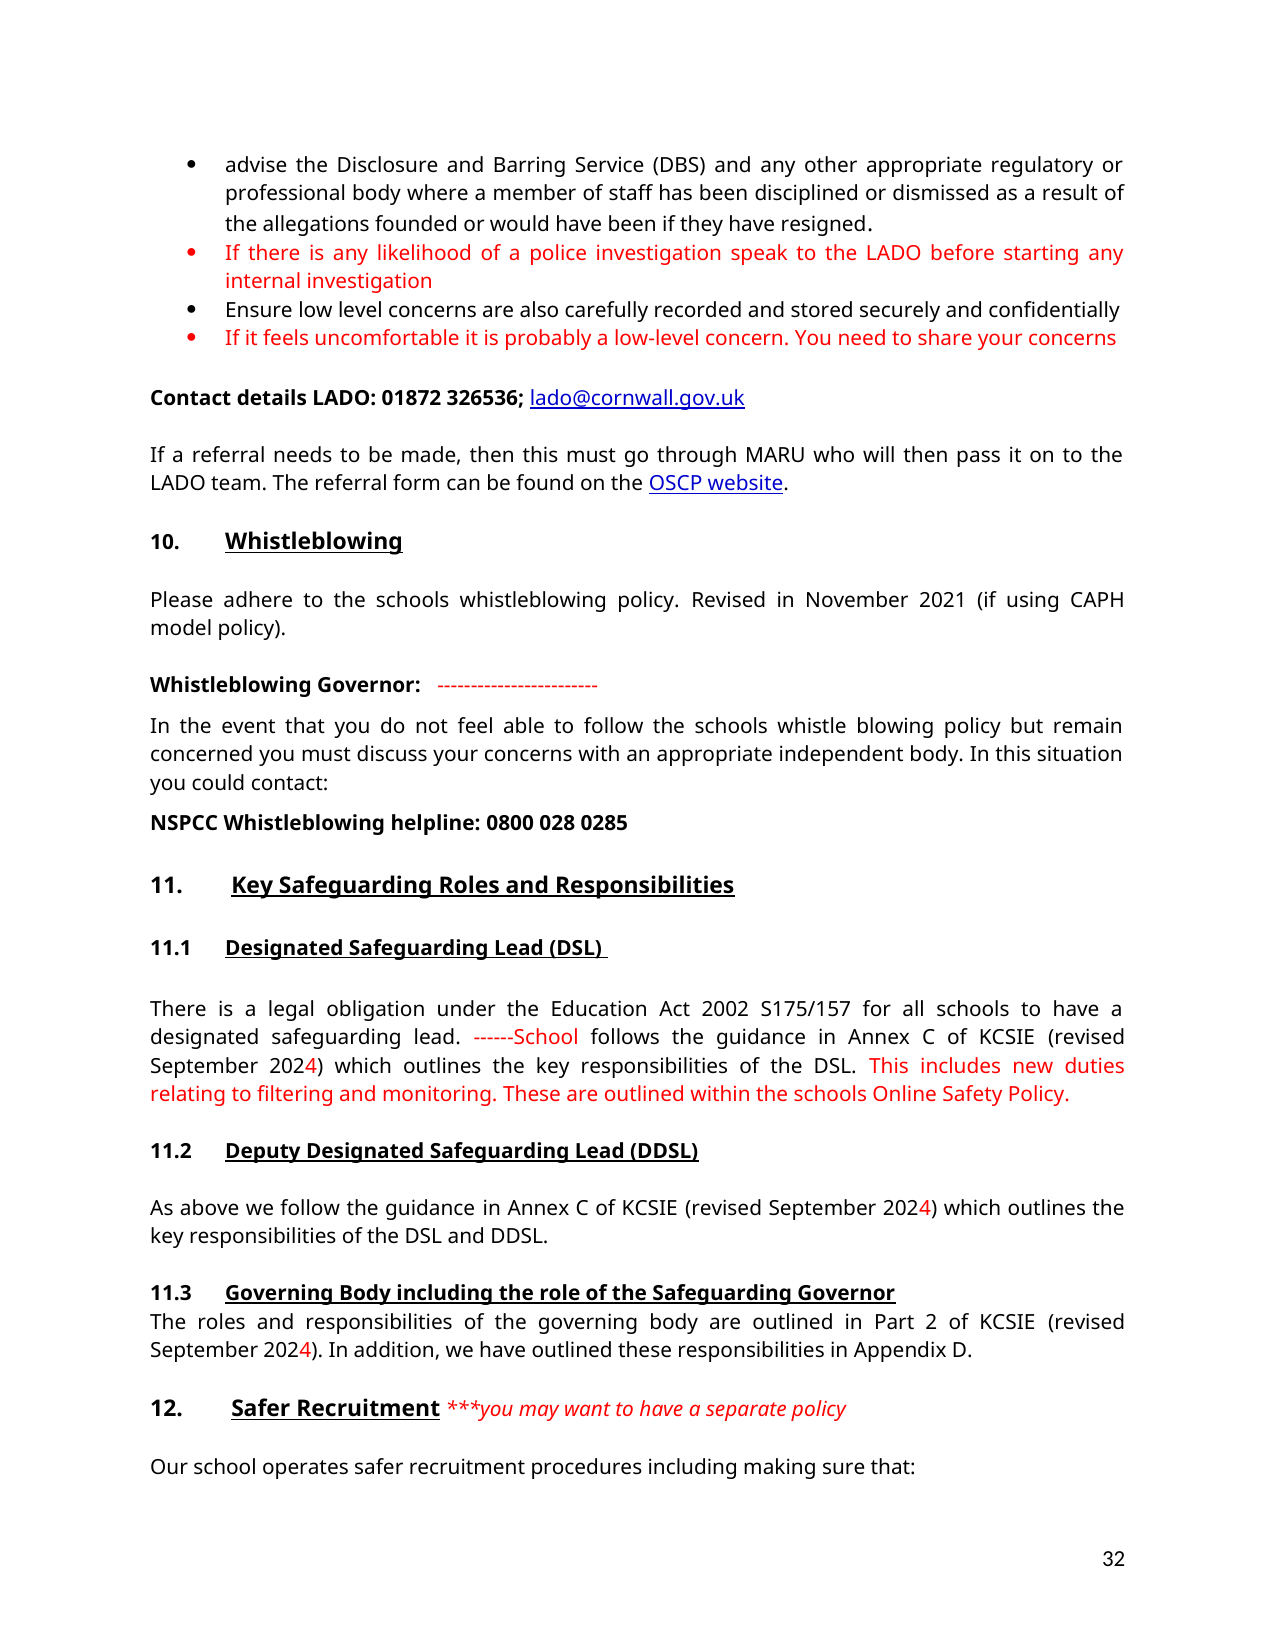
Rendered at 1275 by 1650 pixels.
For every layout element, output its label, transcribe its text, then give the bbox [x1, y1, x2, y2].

text In the event that you do not feel able to follow the schools whistle blowing policy but remain concerned you must discuss your concerns with an appropriate independent body. In this situation you could contact: [150, 711, 1125, 796]
text Whistleblowing Governor: ------------------------ [150, 670, 1125, 699]
text The roles and responsibilities of the governing body are outlined in Part 2 of KCSIE (revised September 2024). In addition, we have outlined these responsibilities in Appendix D. [150, 1307, 1125, 1364]
text 11.2 Deputy Designated Safeguarding Lead (DDSL) [150, 1136, 1125, 1164]
text As above we follow the guidance in Annex C of KCSIE (revised September 2024) which outlines the key responsibilities of the DSL and DDSL. [150, 1193, 1125, 1250]
text Our school operates safer recruitment procedures including making sure that: [150, 1452, 1125, 1480]
text NSPCC Whistleblowing helpline: 0800 028 0285 [150, 808, 1125, 836]
text 11.1 Designated Safeguarding Lead (DSL) [150, 933, 1125, 961]
text Please adhere to the schools whistleblowing policy. Revised in November 2021 (if using CAPH model policy). [150, 585, 1125, 642]
list Ensure low level concerns are also carefully recorded and stored securely and confidentially [187, 295, 1125, 323]
text 12. Safer Recruitment ***you may want to have a separate policy [150, 1392, 1125, 1423]
list If there is any likelihood of a police investigation speak to the LADO before starting any internal investigation [187, 238, 1125, 295]
text If a referral needs to be made, then this must go through MARU who will then pass it on to the LADO team. The referral form can be found on the OSCP website. [150, 440, 1125, 497]
list advise the Disclosure and Barring Service (DBS) and any other appropriate regulatory or professional body where a member of staff has been disciplined or dismissed as a result of the allegations founded or would have been if they have resigned. [187, 150, 1125, 238]
text 10. Whistleblowing [150, 525, 1125, 557]
text 11. Key Safeguarding Roles and Responsibilities [150, 869, 1125, 900]
text Contact details LADO: 01872 326536; lado@cornwall.gov.uk [150, 383, 1125, 412]
text There is a legal obligation under the Education Act 2002 S175/157 for all schools to have a designated safeguarding lead. ------School follows the guidance in Annex C of KCSIE (revised September 2024) which outlines the key responsibilities of the DSL. This includes new duties relating to filtering and monitoring. These are outlined within the schools Online Safety Policy. [150, 994, 1125, 1108]
list If it feels uncomfortable it is probably a low-level concern. You need to share your concerns [187, 323, 1125, 352]
text 11.3 Governing Body including the role of the Safeguarding Governor [150, 1278, 1125, 1307]
